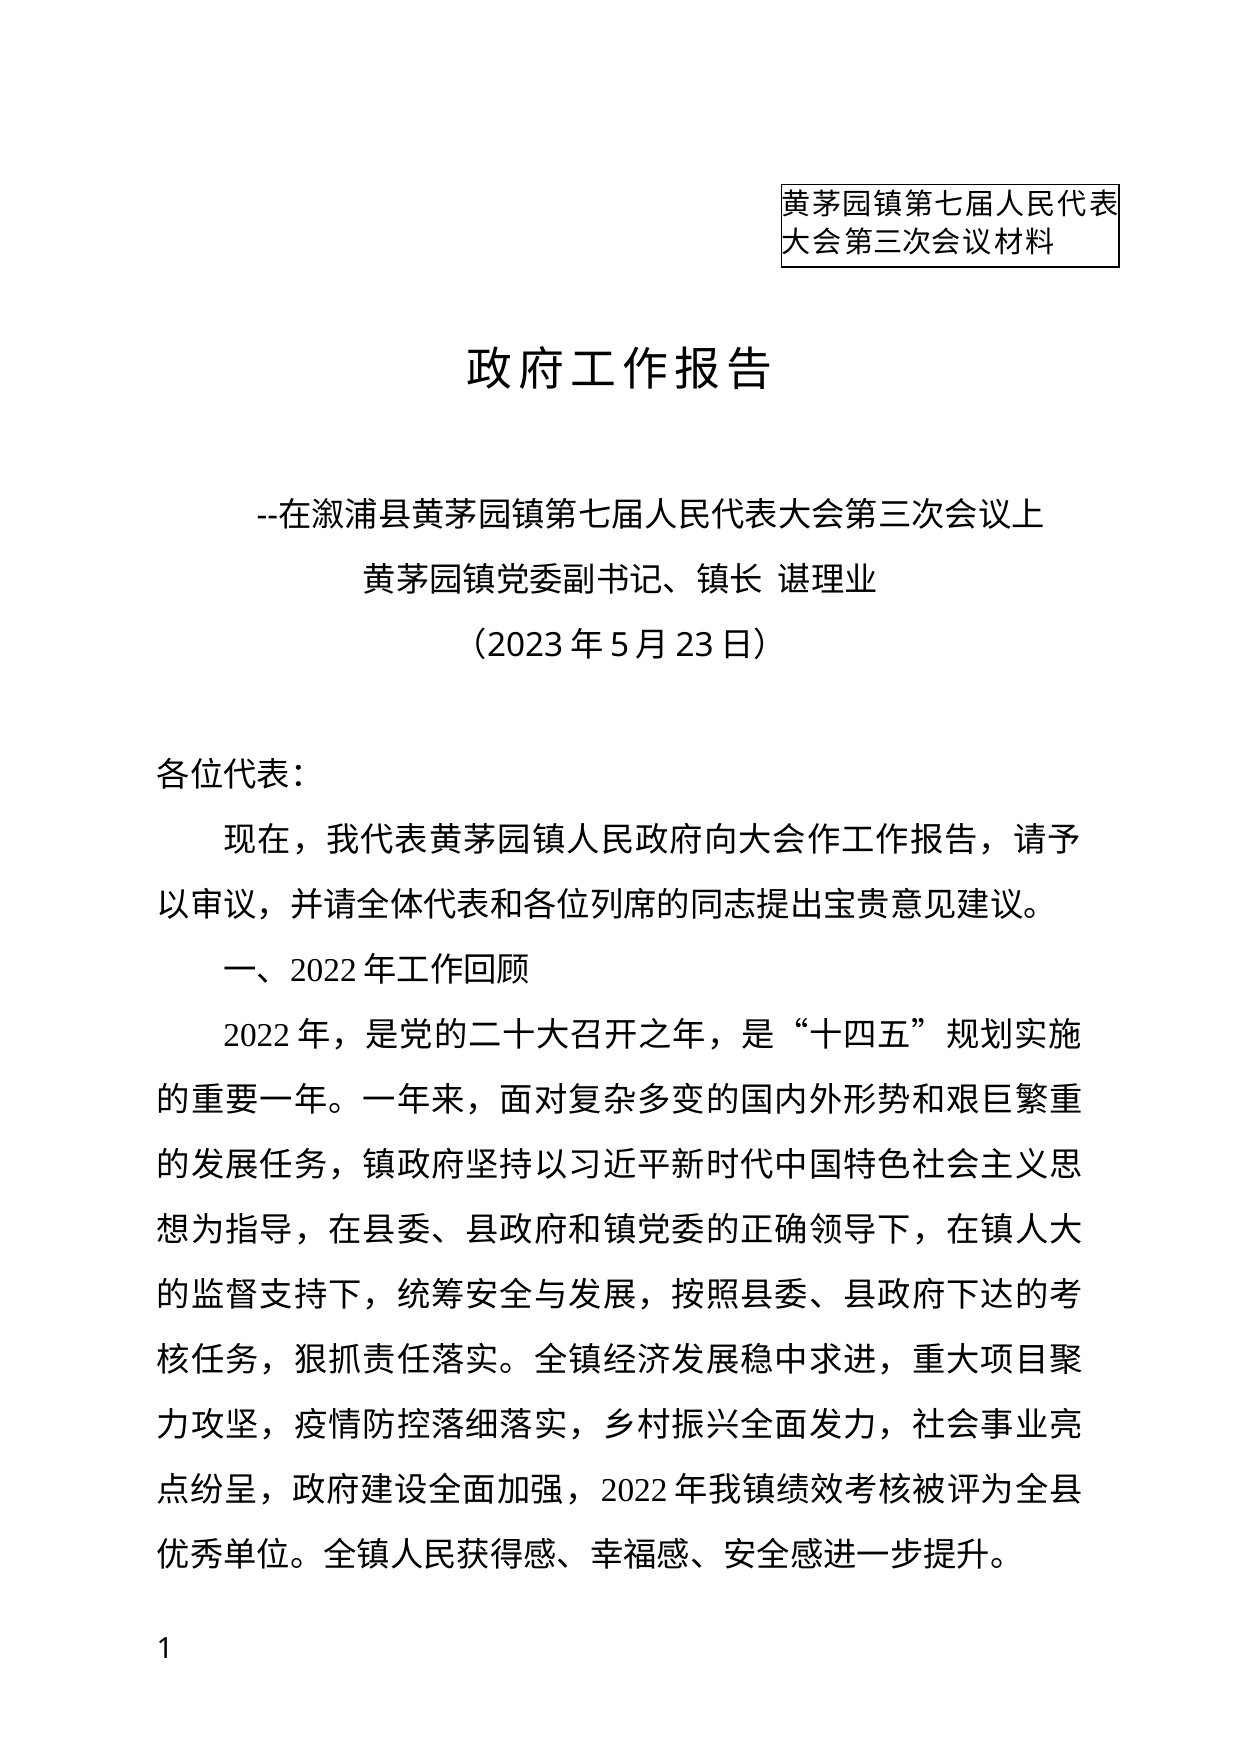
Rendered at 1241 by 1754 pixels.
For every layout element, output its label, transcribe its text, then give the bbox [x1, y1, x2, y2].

text 现在，我代表黄茅园镇人民政府向大会作工作报告，请予以审议，并请全体代表和各位列席的同志提出宝贵意见建议。 [156, 804, 1084, 934]
text 一、2022年工作回顾 [156, 934, 1084, 999]
text （2023年5月23日） [156, 609, 1084, 674]
text 政 府 工 作 报 告 [156, 317, 1084, 414]
text 各位代表： [156, 739, 1084, 804]
text 2022年，是党的二十大召开之年，是“十四五”规划实施的重要一年。一年来，面对复杂多变的国内外形势和艰巨繁重的发展任务，镇政府坚持以习近平新时代中国特色社会主义思想为指导，在县委、县政府和镇党委的正确领导下，在镇人大的监督支持下，统筹安全与发展，按照县委、县政府下达的考核任务，狠抓责任落实。全镇经济发展稳中求进，重大项目聚力攻坚，疫情防控落细落实，乡村振兴全面发力，社会事业亮点纷呈，政府建设全面加强，2022年我镇绩效考核被评为全县优秀单位。全镇人民获得感、幸福感、安全感进一步提升。 [156, 999, 1084, 1584]
text 黄茅园镇党委副书记、镇长 谌理业 [156, 544, 1084, 609]
text --在溆浦县黄茅园镇第七届人民代表大会第三次会议上 [156, 479, 1084, 544]
